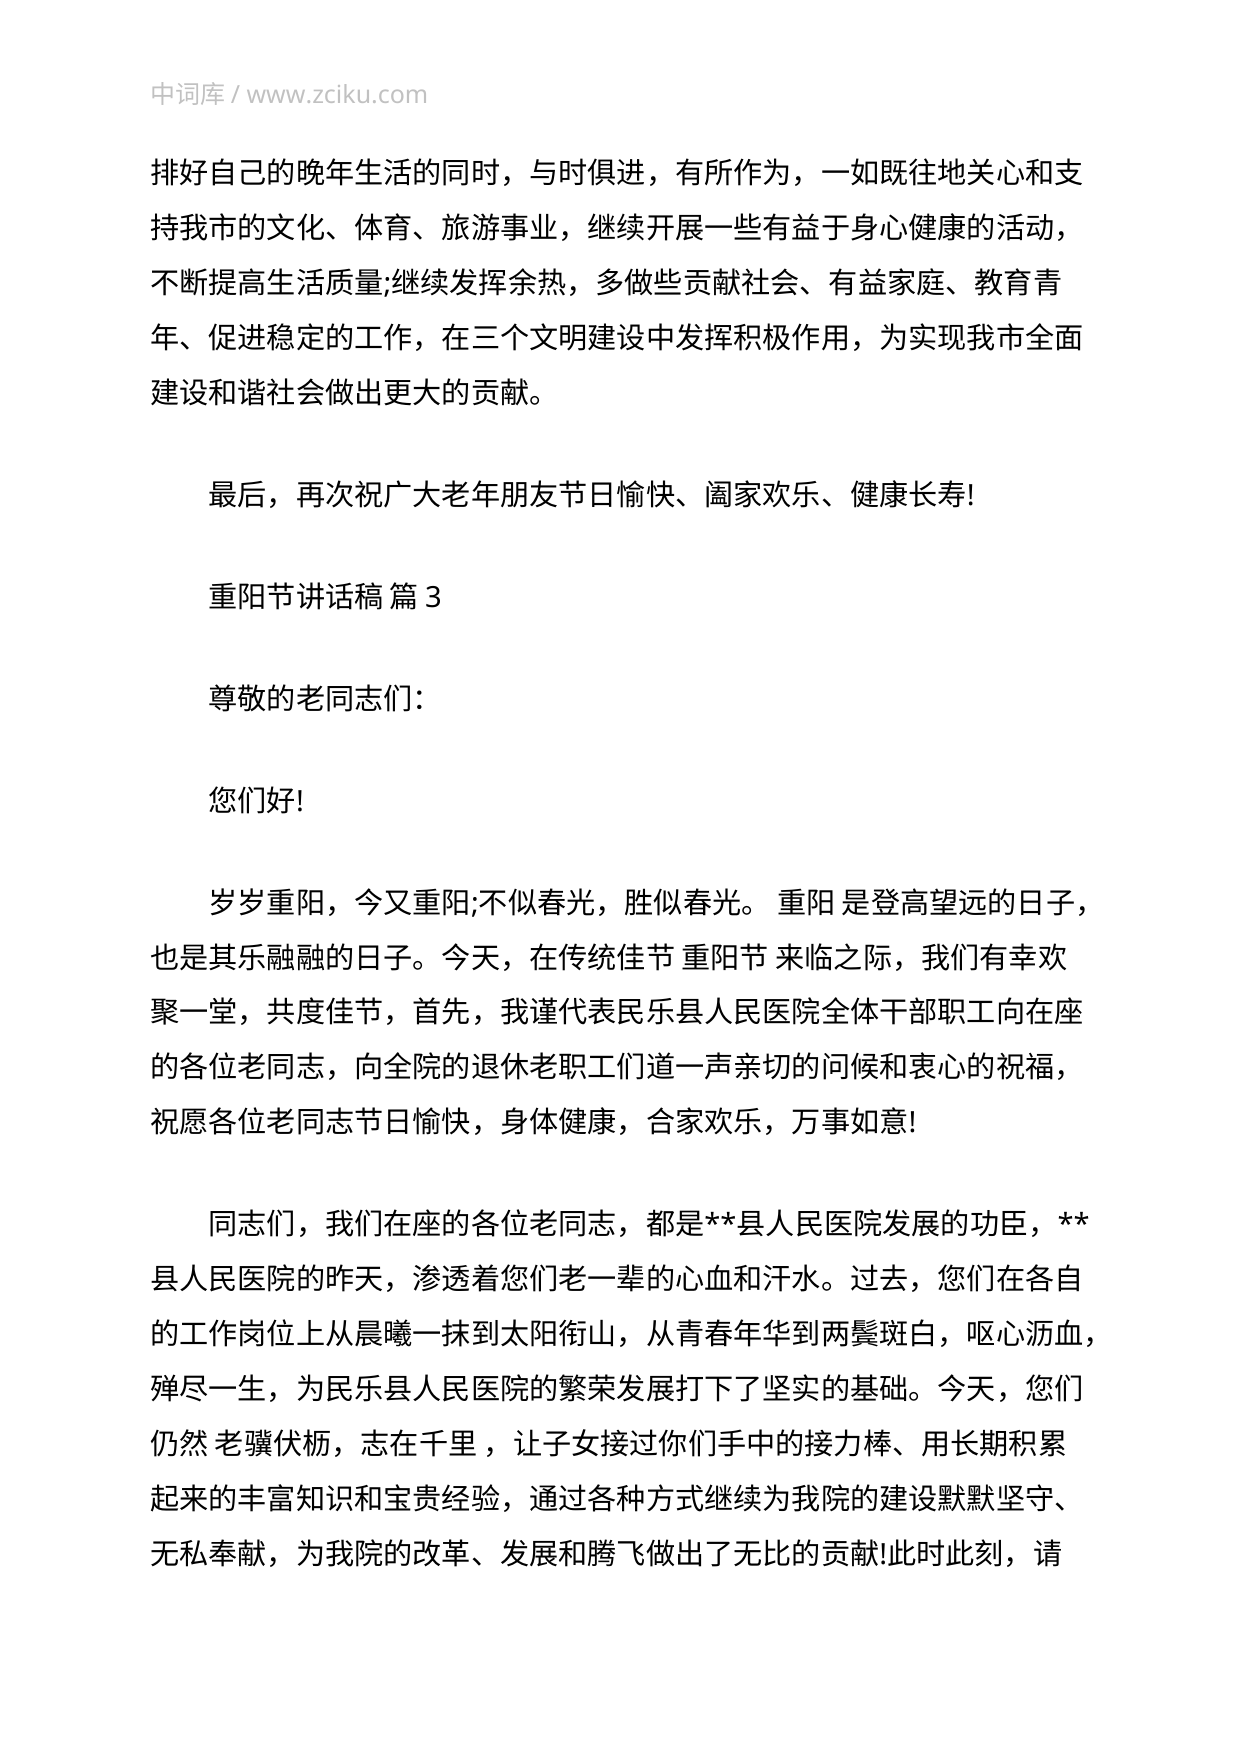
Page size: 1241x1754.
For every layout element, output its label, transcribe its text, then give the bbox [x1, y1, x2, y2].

text 重阳节讲话稿 篇3 [150, 573, 1090, 616]
text 岁岁重阳，今又重阳;不似春光，胜似春光。 重阳 是登高望远的日子，也是其乐融融的日子。今天，在传统佳节 重阳节 来临之际，我们有幸欢聚一堂，共度佳节，首先，我谨代表民乐县人民医院全体干部职工向在座的各位老同志，向全院的退休老职工们道一声亲切的问候和衷心的祝福，祝愿各位老同志节日愉快，身体健康，合家欢乐，万事如意! [150, 879, 1090, 1141]
text 您们好! [150, 777, 1090, 819]
text 尊敬的老同志们： [150, 675, 1090, 718]
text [150, 1201, 1090, 1573]
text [150, 150, 1090, 412]
text 最后，再次祝广大老年朋友节日愉快、阖家欢乐、健康长寿! [150, 471, 1090, 514]
